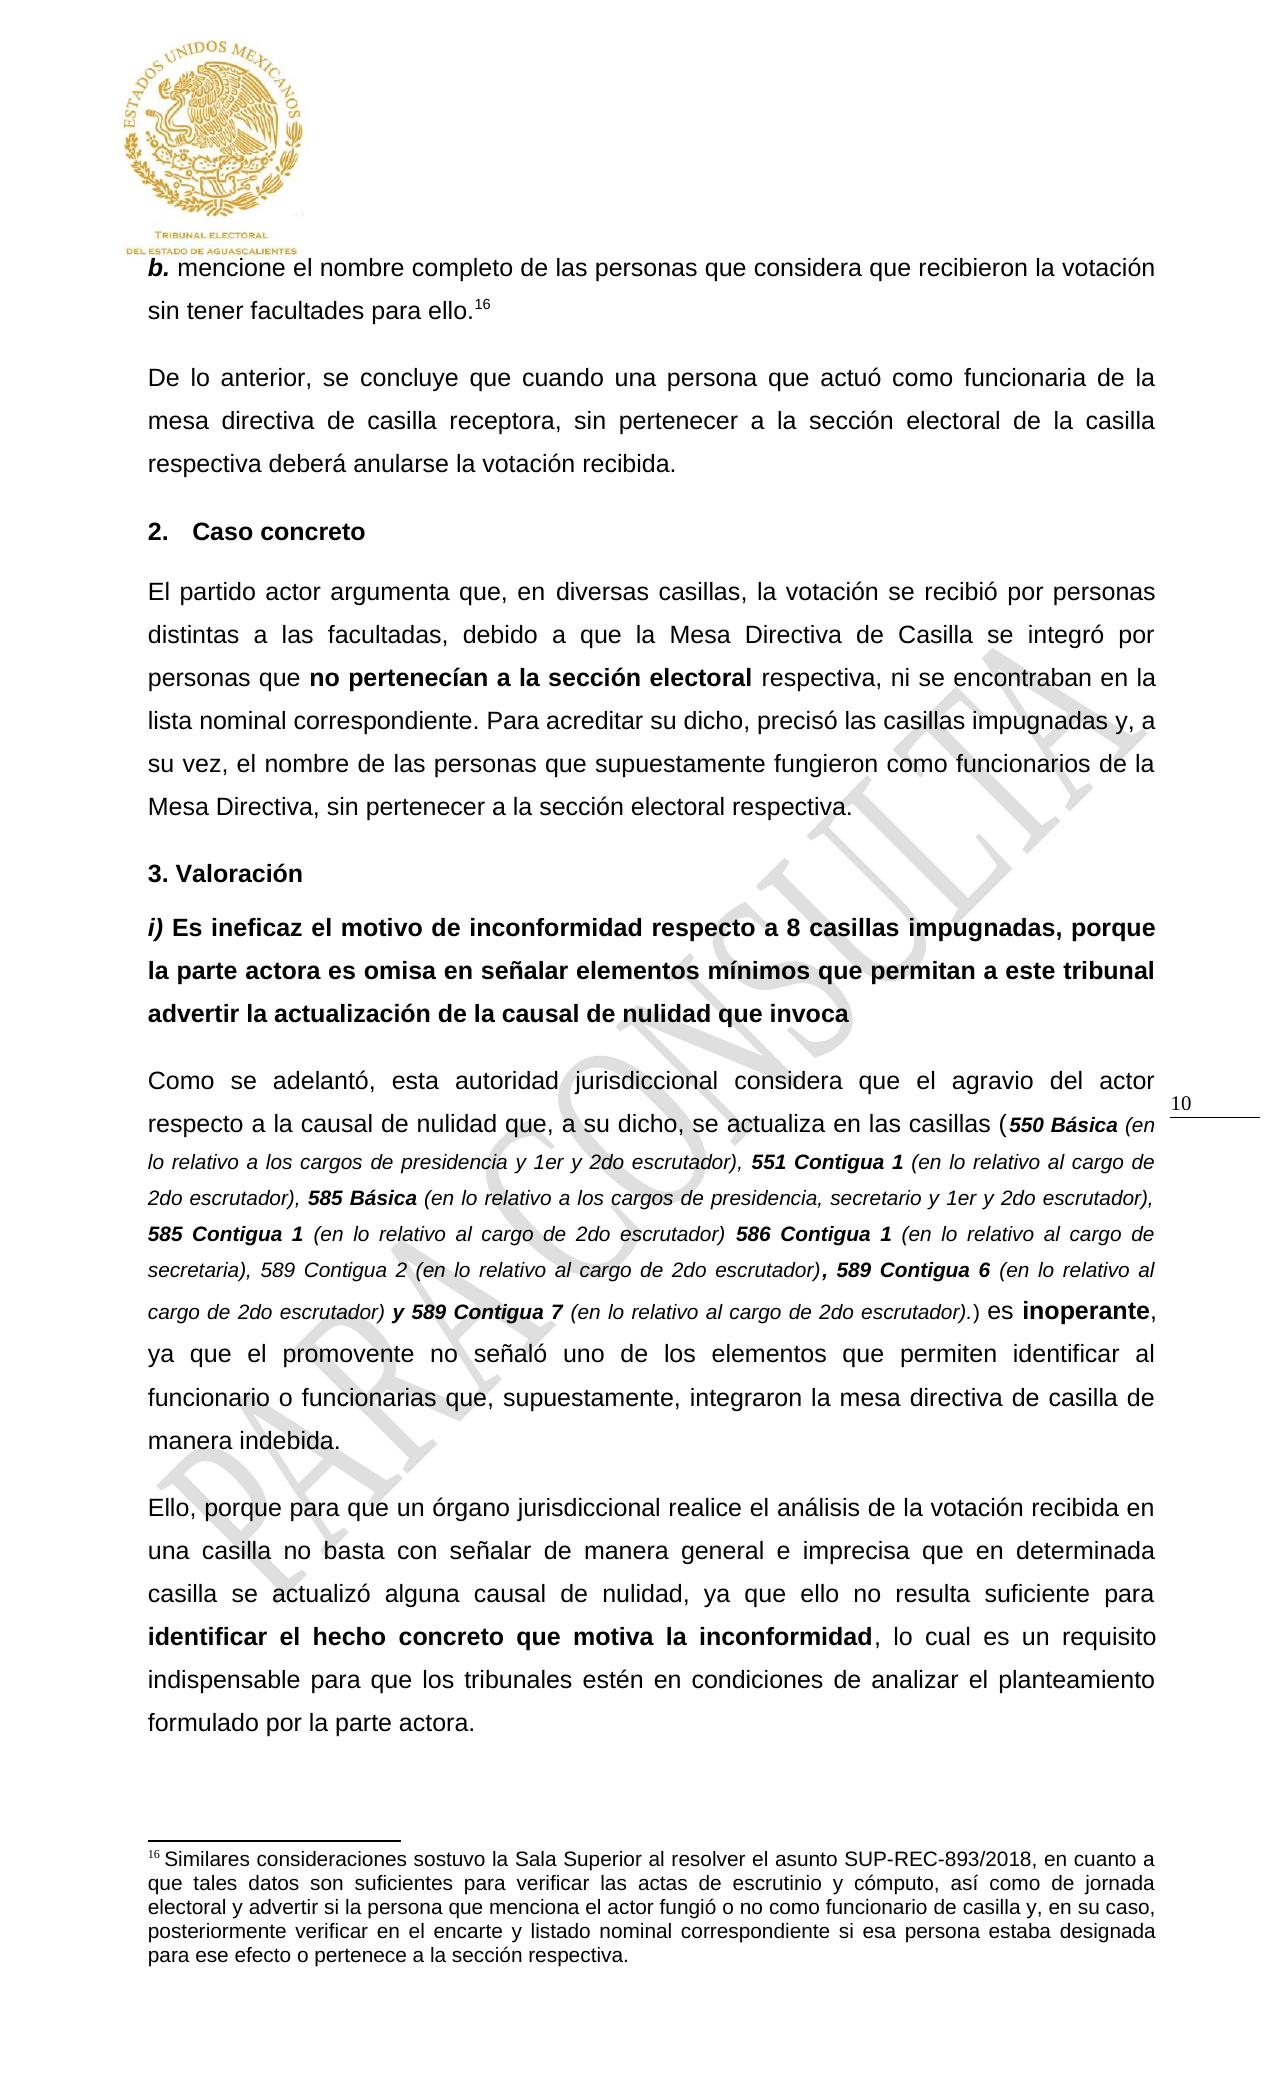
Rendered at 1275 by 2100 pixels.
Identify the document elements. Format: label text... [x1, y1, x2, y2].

text Ello, porque para que un órgano jurisdiccional realice el análisis de la votación recibida en una casilla no basta con señalar de manera general e imprecisa que en determinada casilla se actualizó alguna causal de nulidad, ya que ello no resulta suficiente para identificar el hecho concreto que motiva la inconformidad, lo cual es un requisito indispensable para que los tribunales estén en condiciones de analizar el planteamiento formulado por la parte actora. [148, 1493, 1157, 1737]
text El partido actor argumenta que, en diversas casillas, la votación se recibió por personas distintas a las facultadas, debido a que la Mesa Directiva de Casilla se integró por personas que no pertenecían a la sección electoral respectiva, ni se encontraban en la lista nominal correspondiente. Para acreditar su dicho, precisó las casillas impugnadas y, a su vez, el nombre de las personas que supuestamente fungieron como funcionarios de la Mesa Directiva, sin pertenecer a la sección electoral respectiva. [148, 576, 1157, 821]
text 3. Valoración [148, 859, 1157, 888]
text i) Es ineficaz el motivo de inconformidad respecto a 8 casillas impugnadas, porque la parte actora es omisa en señalar elementos mínimos que permitan a este tribunal advertir la actualización de la causal de nulidad que invoca [148, 913, 1157, 1028]
picture [116, 28, 310, 259]
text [148, 253, 1157, 325]
list Caso concreto [148, 517, 1157, 545]
text Como se adelantó, esta autoridad jurisdiccional considera que el agravio del actor respecto a la causal de nulidad que, a su dicho, se actualiza en las casillas (550 Básica (en lo relativo a los cargos de presidencia y 1er y 2do escrutador), 551 Contigua 1 (en lo relativo al cargo de 2do escrutador), 585 Básica (en lo relativo a los cargos de presidencia, secretario y 1er y 2do escrutador), 585 Contigua 1 (en lo relativo al cargo de 2do escrutador) 586 Contigua 1 (en lo relativo al cargo de secretaria), 589 Contigua 2 (en lo relativo al cargo de 2do escrutador), 589 Contigua 6 (en lo relativo al cargo de 2do escrutador) y 589 Contigua 7 (en lo relativo al cargo de 2do escrutador).) es inoperante, ya que el promovente no señaló uno de los elementos que permiten identificar al funcionario o funcionarias que, supuestamente, integraron la mesa directiva de casilla de manera indebida. [148, 1066, 1157, 1454]
text De lo anterior, se concluye que cuando una persona que actuó como funcionaria de la mesa directiva de casilla receptora, sin pertenecer a la sección electoral de la casilla respectiva deberá anularse la votación recibida. [148, 363, 1157, 478]
